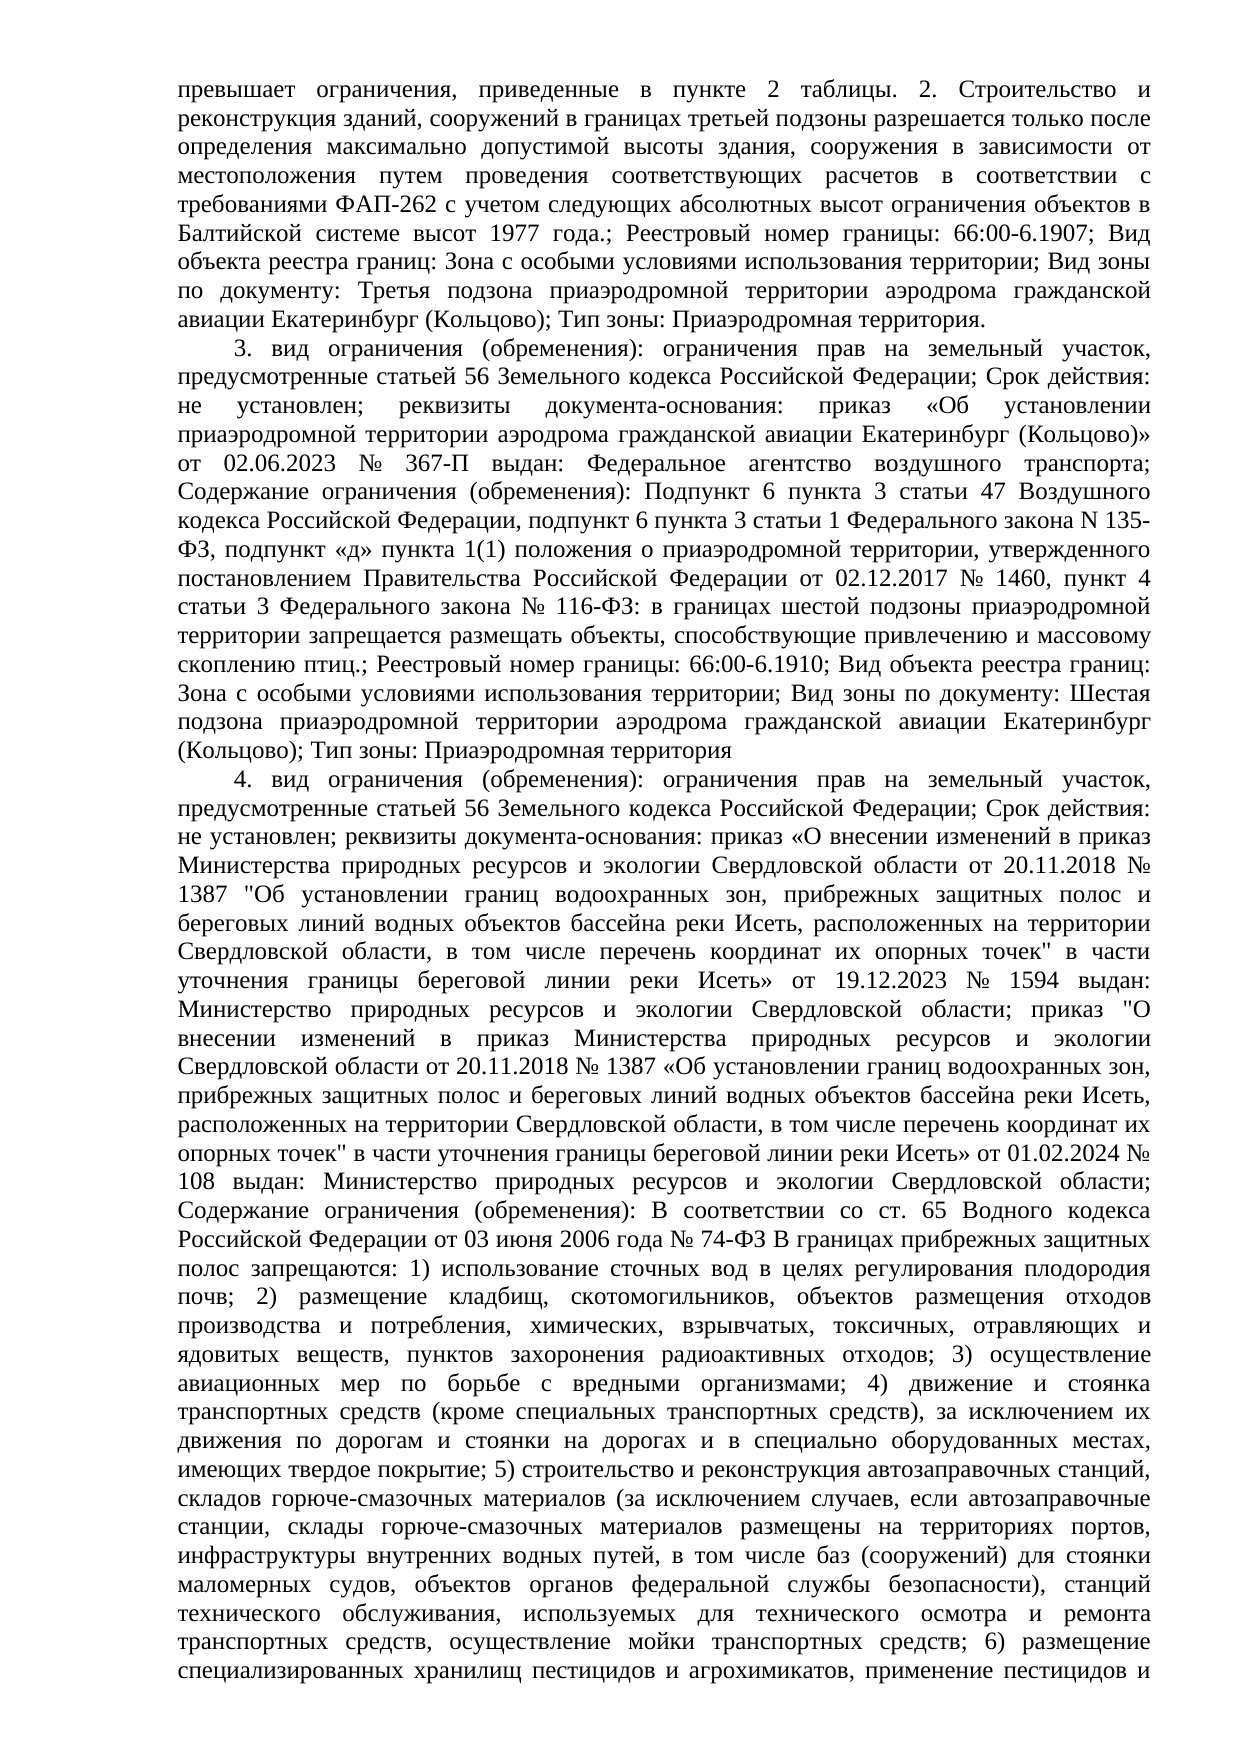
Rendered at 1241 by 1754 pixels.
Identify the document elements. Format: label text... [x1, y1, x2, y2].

text 3. вид ограничения (обременения): ограничения прав на земельный участок, предусмотренные статьей 56 Земельного кодекса Российской Федерации; Срок действия: не установлен; реквизиты документа-основания: приказ «Об установлении приаэродромной территории аэродрома гражданской авиации Екатеринбург (Кольцово)» от 02.06.2023 № 367-П выдан: Федеральное агентство воздушного транспорта; Содержание ограничения (обременения): Подпункт 6 пункта 3 статьи 47 Воздушного кодекса Российской Федерации, подпункт 6 пункта 3 статьи 1 Федерального закона N 135-ФЗ, подпункт «д» пункта 1(1) положения о приаэродромной территории, утвержденного постановлением Правительства Российской Федерации от 02.12.2017 № 1460, пункт 4 статьи 3 Федерального закона № 116-ФЗ: в границах шестой подзоны приаэродромной территории запрещается размещать объекты, способствующие привлечению и массовому скоплению птиц.; Реестровый номер границы: 66:00-6.1910; Вид объекта реестра границ: Зона с особыми условиями использования территории; Вид зоны по документу: Шестая подзона приаэродромной территории аэродрома гражданской авиации Екатеринбург (Кольцово); Тип зоны: Приаэродромная территория [177, 333, 1152, 764]
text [177, 764, 1152, 1684]
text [177, 74, 1152, 333]
